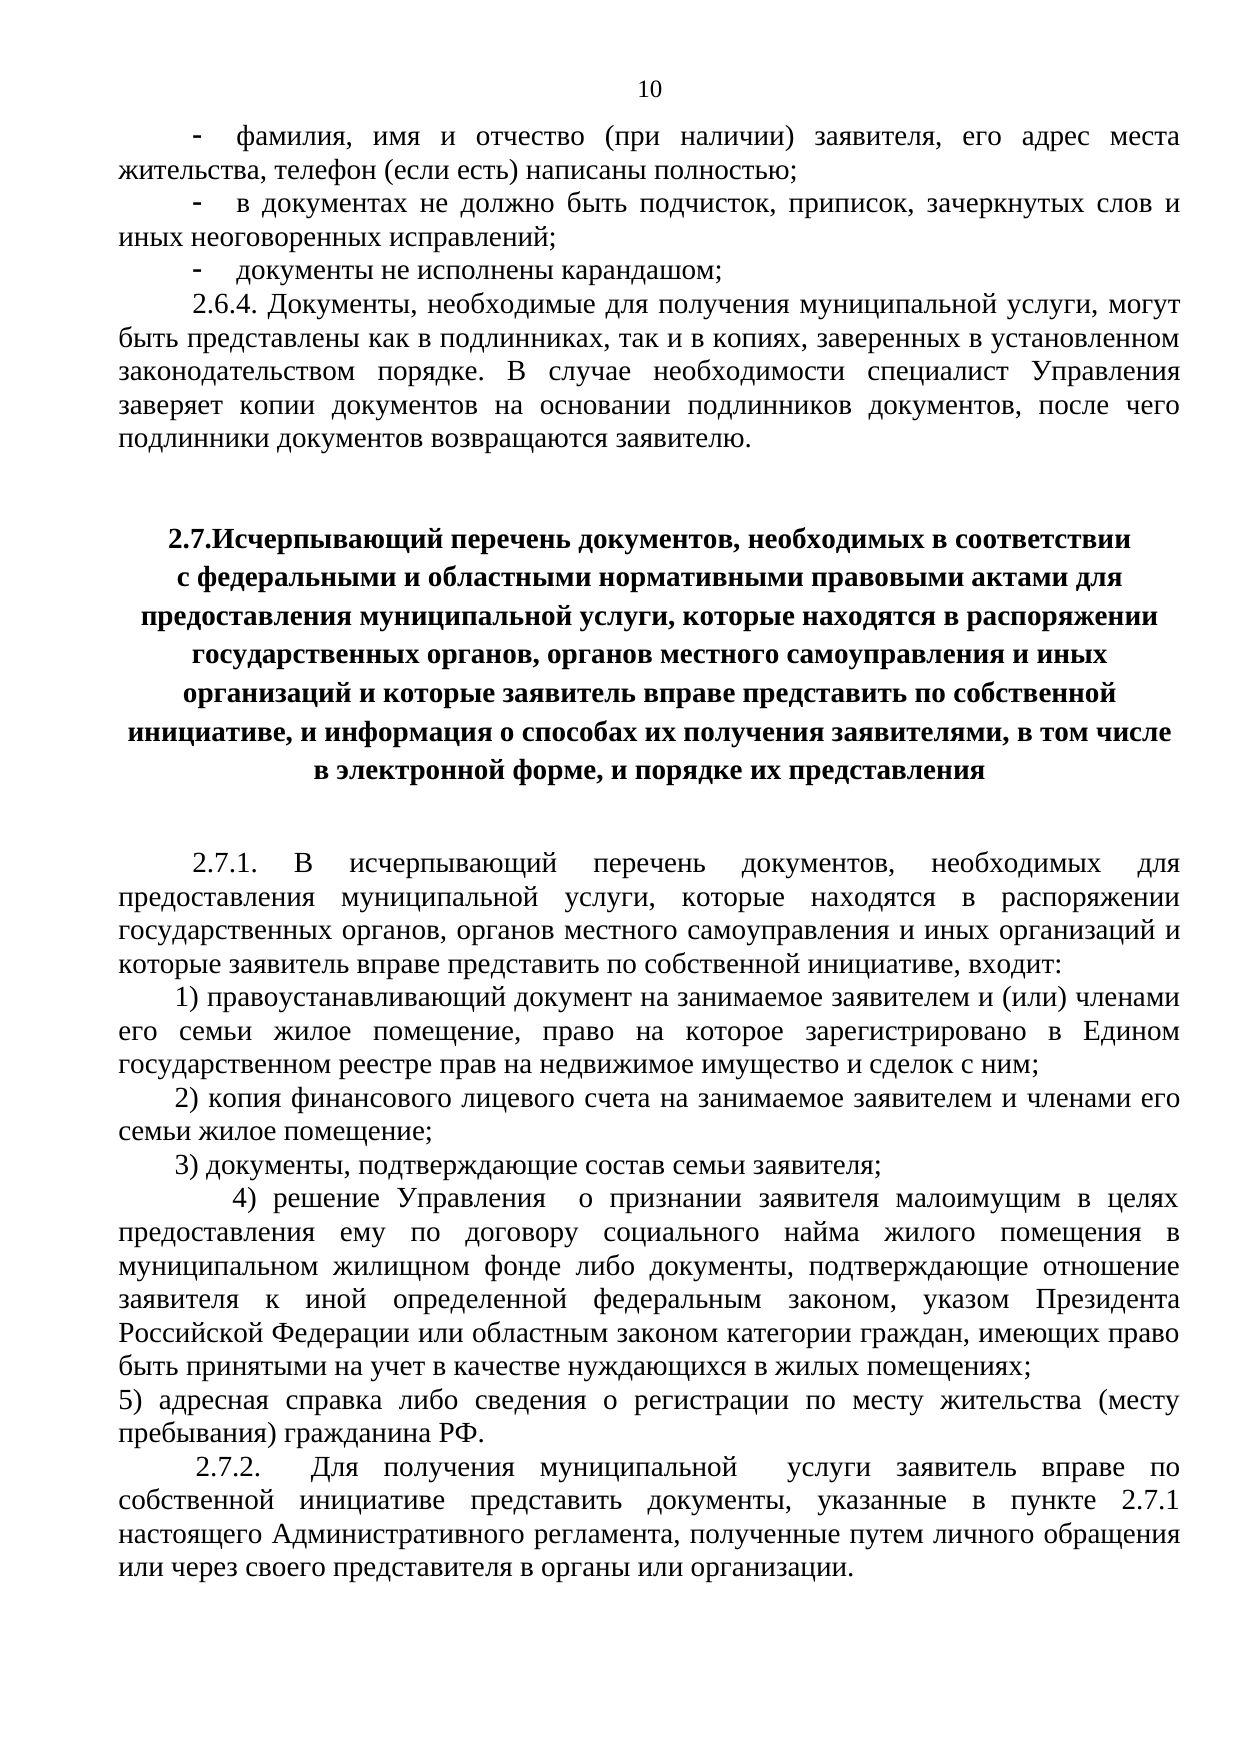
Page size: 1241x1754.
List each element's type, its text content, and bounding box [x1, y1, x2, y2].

text 2) копия финансового лицевого счета на занимаемое заявителем и членами его семьи жилое помещение; [118, 1080, 1181, 1147]
text 5) адресная справка либо сведения о регистрации по месту жительства (месту пребывания) гражданина РФ. [118, 1382, 1181, 1449]
text 2.7.Исчерпывающий перечень документов, необходимых в соответствии с федеральными и областными нормативными правовыми актами для предоставления муниципальной услуги, которые находятся в распоряжении государственных органов, органов местного самоуправления и иных организаций и которые заявитель вправе представить по собственной инициативе, и информация о способах их получения заявителями, в том числе в электронной форме, и порядке их представления [118, 521, 1181, 786]
text 1) правоустанавливающий документ на занимаемое заявителем и (или) членами его семьи жилое помещение, право на которое зарегистрировано в Едином государственном реестре прав на недвижимое имущество и сделок с ним; [118, 979, 1181, 1080]
text 2.7.2. Для получения муниципальной услуги заявитель вправе по собственной инициативе представить документы, указанные в пункте 2.7.1 настоящего Административного регламента, полученные путем личного обращения или через своего представителя в органы или организации. [118, 1449, 1181, 1583]
text 2.7.1. В исчерпывающий перечень документов, необходимых для предоставления муниципальной услуги, которые находятся в распоряжении государственных органов, органов местного самоуправления и иных организаций и которые заявитель вправе представить по собственной инициативе, входит: [118, 845, 1181, 979]
text 3) документы, подтверждающие состав семьи заявителя; [118, 1147, 1181, 1181]
text 2.6.4. Документы, необходимые для получения муниципальной услуги, могут быть представлены как в подлинниках, так и в копиях, заверенных в установленном законодательством порядке. В случае необходимости специалист Управления заверяет копии документов на основании подлинников документов, после чего подлинники документов возвращаются заявителю. [118, 286, 1181, 454]
list в документах не должно быть подчисток, приписок, зачеркнутых слов и иных неоговоренных исправлений; [118, 185, 1181, 252]
list документы не исполнены карандашом; [118, 252, 1181, 286]
list фамилия, имя и отчество (при наличии) заявителя, его адрес места жительства, телефон (если есть) написаны полностью; [118, 118, 1181, 185]
text 4) решение Управления о признании заявителя малоимущим в целях предоставления ему по договору социального найма жилого помещения в муниципальном жилищном фонде либо документы, подтверждающие отношение заявителя к иной определенной федеральным законом, указом Президента Российской Федерации или областным законом категории граждан, имеющих право быть принятыми на учет в качестве нуждающихся в жилых помещениях; [118, 1181, 1181, 1382]
